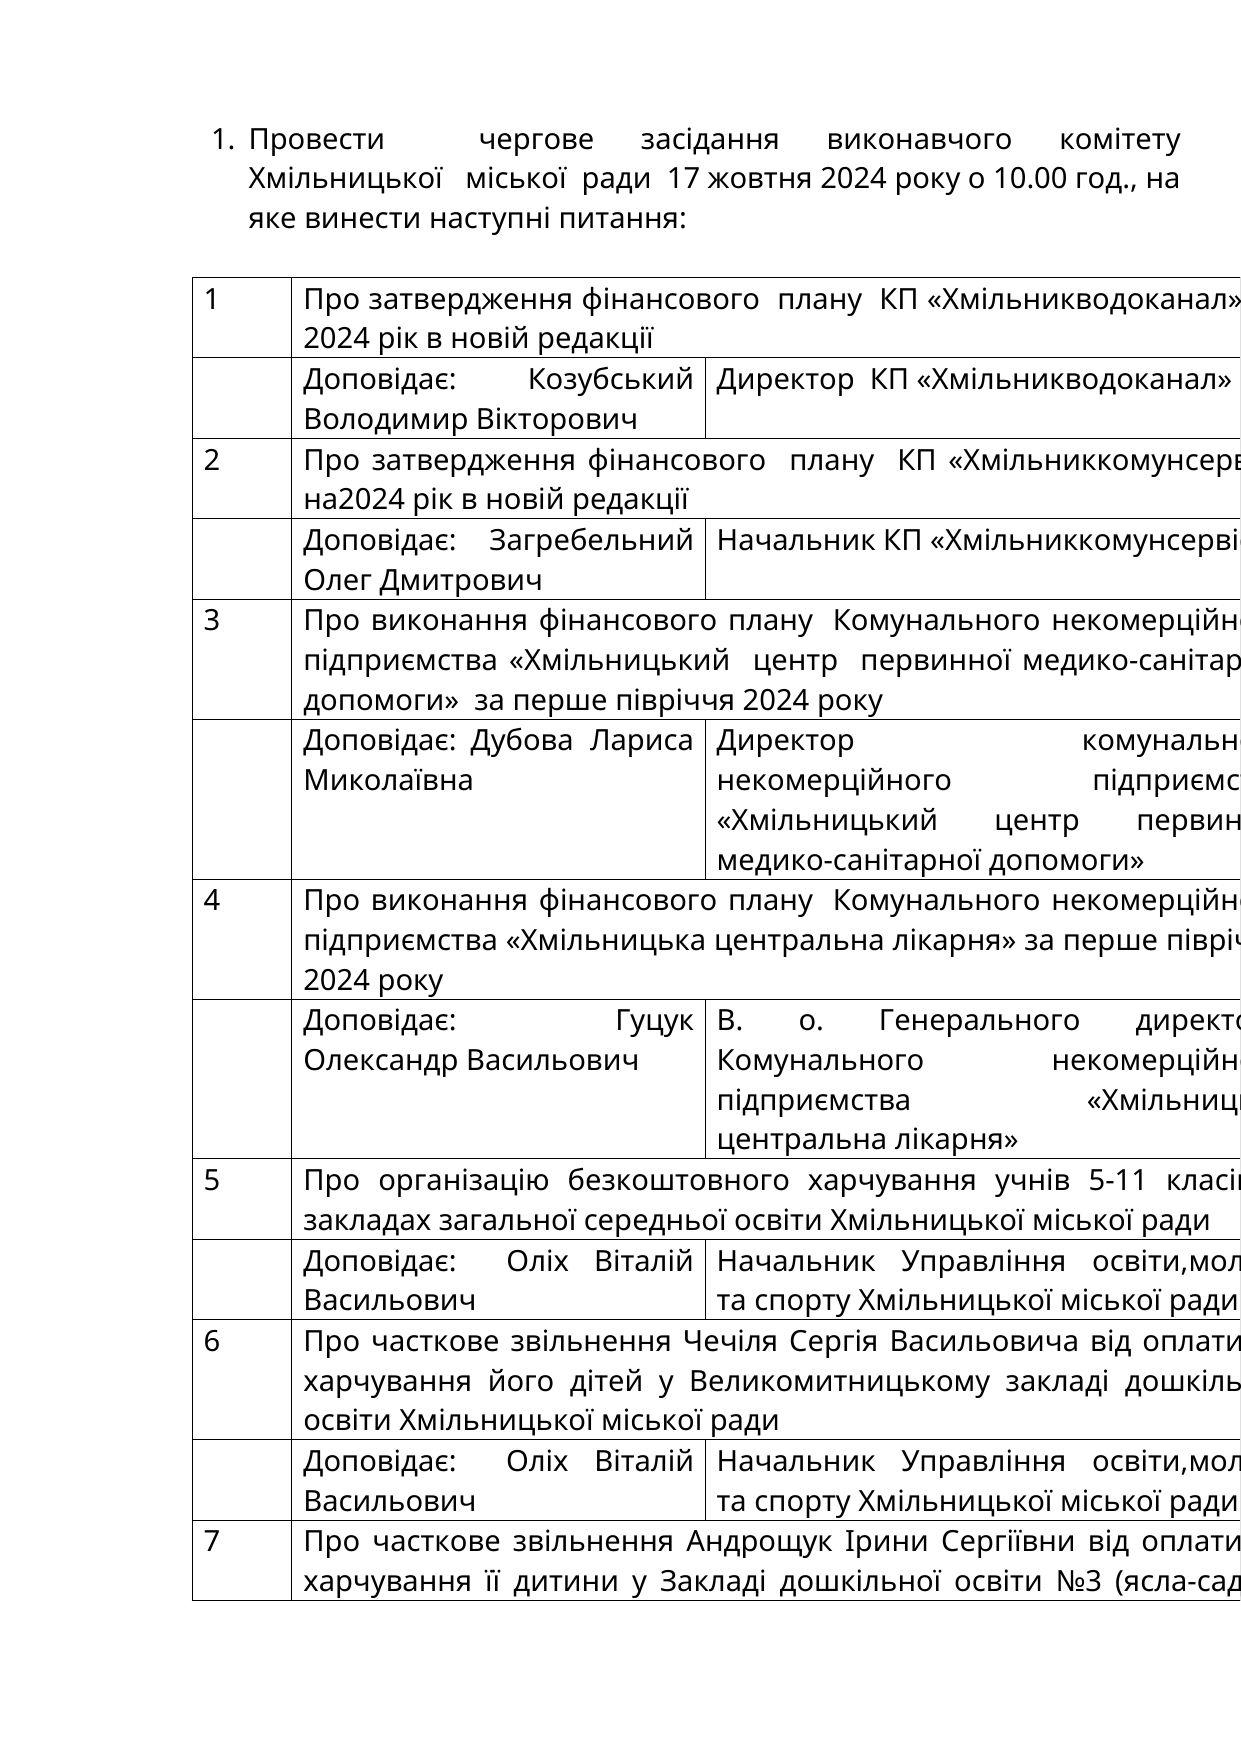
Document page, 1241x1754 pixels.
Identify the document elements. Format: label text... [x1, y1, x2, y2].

table_cell Про організацію безкоштовного харчування учнів 5-11 класів у закладах загальної середньої освіти Хмільницької міської ради [292, 1159, 1240, 1239]
table_cell Директор комунального некомерційного підприємства «Хмільницький центр первинної медико-санітарної допомоги» [706, 720, 1240, 878]
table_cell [292, 1521, 1240, 1600]
table_cell Начальник КП «Хмільниккомунсервіс» [706, 519, 1240, 598]
table_cell Доповідає: Дубова Лариса Миколаївна [292, 720, 705, 878]
table_cell 6 [193, 1320, 291, 1439]
table_cell Доповідає: Гуцук Олександр Васильович [292, 1000, 705, 1158]
table_cell 4 [193, 880, 291, 998]
table_cell Про затвердження фінансового плану КП «Хмільниккомунсервіс» на2024 рік в новій редакції [292, 439, 1240, 518]
table_cell [193, 358, 291, 438]
table_header Про затвердження фінансового плану КП «Хмільникводоканал» на 2024 рік в новій редакції [292, 278, 1240, 357]
table_cell Доповідає: Оліх Віталій Васильович [292, 1240, 705, 1319]
table_cell Доповідає: Загребельний Олег Дмитрович [292, 519, 705, 598]
table_cell Про виконання фінансового плану Комунального некомерційного підприємства «Хмільницька центральна лікарня» за перше півріччя 2024 року [292, 880, 1240, 998]
table_cell [193, 720, 291, 878]
table_cell [193, 1000, 291, 1158]
table_cell [193, 1440, 291, 1520]
table_cell [193, 519, 291, 598]
table_cell Про часткове звільнення Чечіля Сергія Васильовича від оплати за харчування його дітей у Великомитницькому закладі дошкільної освіти Хмільницької міської ради [292, 1320, 1240, 1439]
table_cell Доповідає: Оліх Віталій Васильович [292, 1440, 705, 1520]
table_cell Начальник Управління освіти,молоді та спорту Хмільницької міської ради [706, 1440, 1240, 1520]
table_header 1 [193, 278, 291, 357]
table_cell Про виконання фінансового плану Комунального некомерційного підприємства «Хмільницький центр первинної медико-санітарної допомоги» за перше півріччя 2024 року [292, 600, 1240, 719]
table_cell 5 [193, 1159, 291, 1239]
list Провести чергове засідання виконавчого комітету Хмільницької міської ради 17 жовтня 2024 року о 10.00 год., на яке винести наступні питання: [211, 118, 1181, 237]
table_cell 2 [193, 439, 291, 518]
table_cell 3 [193, 600, 291, 719]
table_cell Директор КП «Хмільникводоканал» [706, 358, 1240, 438]
table_cell 7 [193, 1521, 291, 1600]
table_cell В. о. Генерального директора Комунального некомерційного підприємства «Хмільницька центральна лікарня» [706, 1000, 1240, 1158]
table_cell Начальник Управління освіти,молоді та спорту Хмільницької міської ради [706, 1240, 1240, 1319]
table_cell [193, 1240, 291, 1319]
table_cell Доповідає: Козубський Володимир Вікторович [292, 358, 705, 438]
